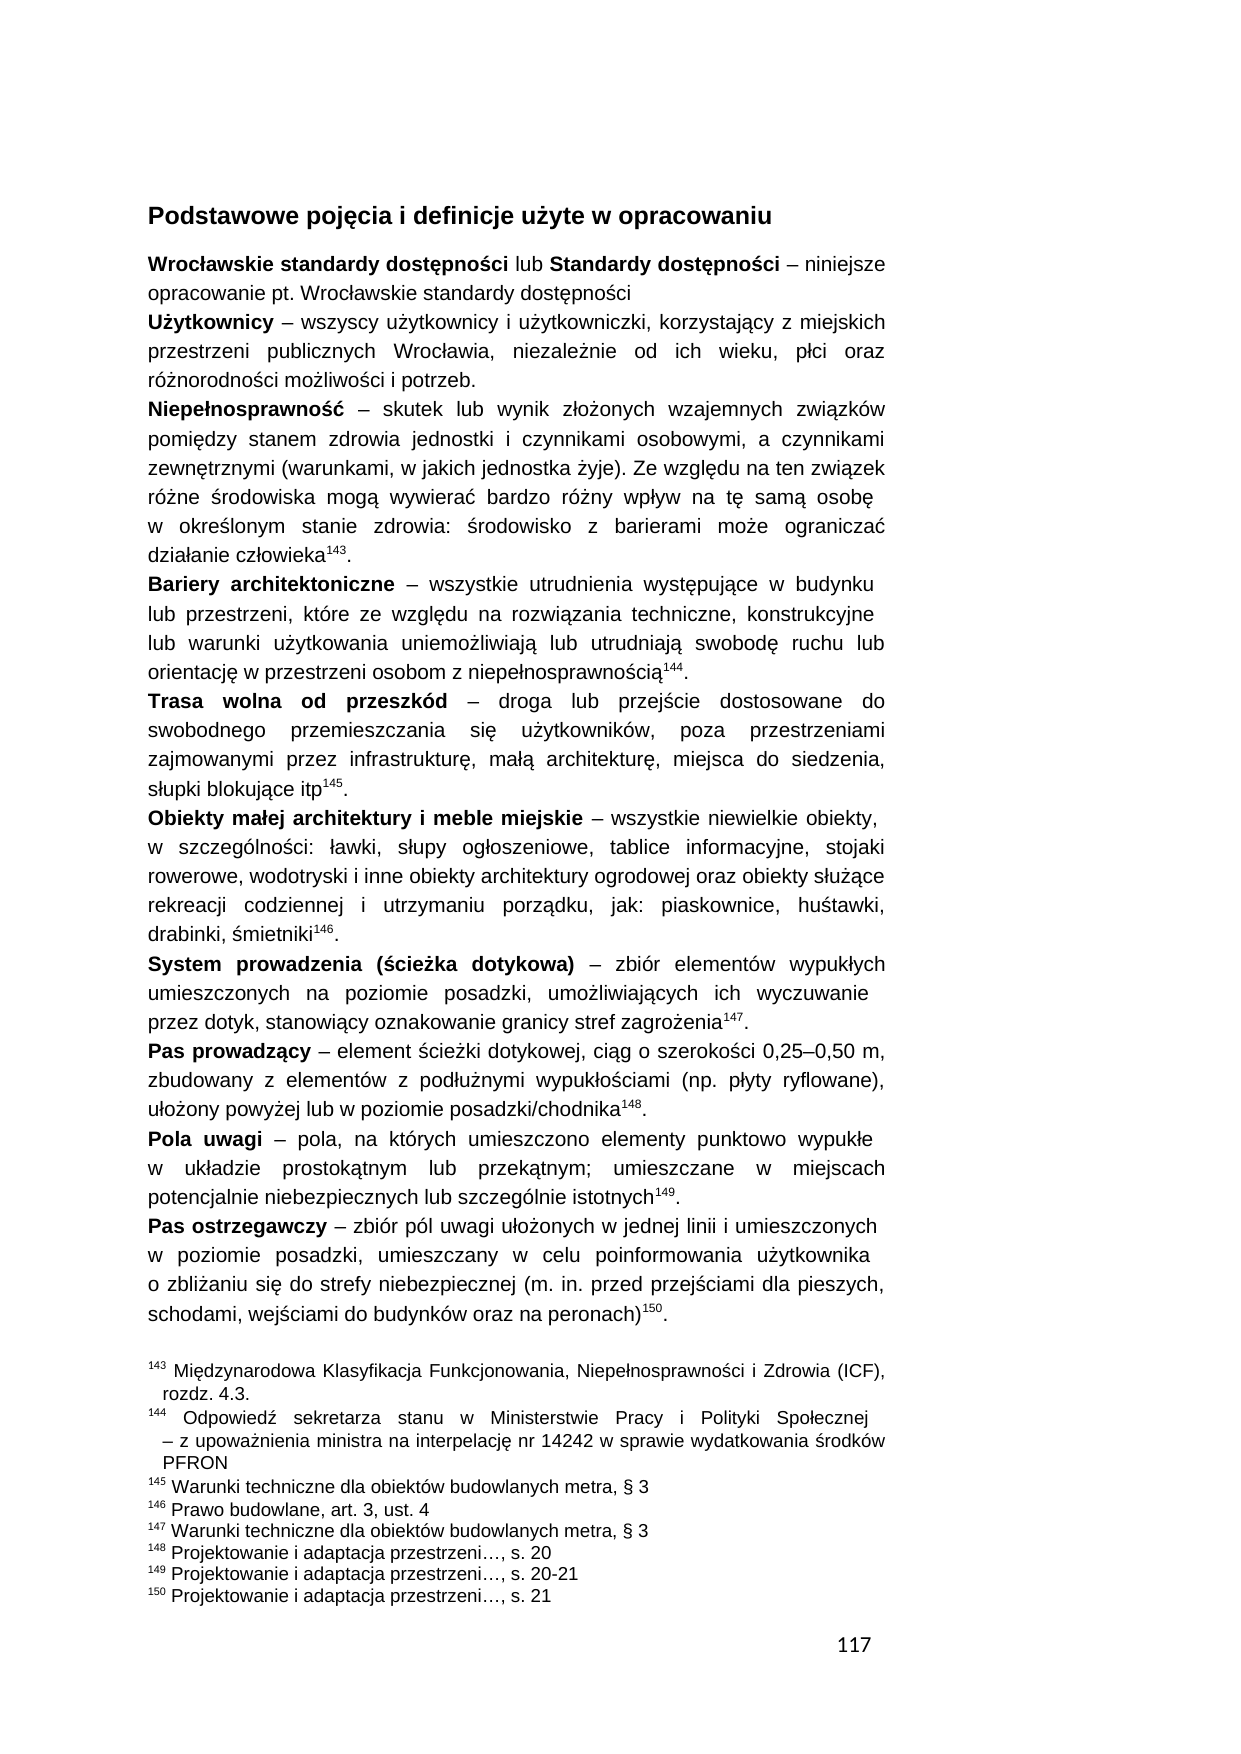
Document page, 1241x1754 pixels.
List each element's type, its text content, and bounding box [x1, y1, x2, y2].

text Niepełnosprawność – skutek lub wynik złożonych wzajemnych związków pomiędzy stanem zdrowia jednostki i czynnikami osobowymi, a czynnikami zewnętrznymi (warunkami, w jakich jednostka żyje). Ze względu na ten związek różne środowiska mogą wywierać bardzo różny wpływ na tę samą osobę w określonym stanie zdrowia: środowisko z barierami może ograniczać działanie człowieka. [148, 393, 886, 568]
text Użytkownicy – wszyscy użytkownicy i użytkowniczki, korzystający z miejskich przestrzeni publicznych Wrocławia, niezależnie od ich wieku, płci oraz różnorodności możliwości i potrzeb. [148, 306, 886, 393]
text Bariery architektoniczne – wszystkie utrudnienia występujące w budynku lub przestrzeni, które ze względu na rozwiązania techniczne, konstrukcyjne lub warunki użytkowania uniemożliwiają lub utrudniają swobodę ruchu lub orientację w przestrzeni osobom z niepełnosprawnością. [148, 568, 886, 685]
text Obiekty małej architektury i meble miejskie – wszystkie niewielkie obiekty, w szczególności: ławki, słupy ogłoszeniowe, tablice informacyjne, stojaki rowerowe, wodotryski i inne obiekty architektury ogrodowej oraz obiekty służące rekreacji codziennej i utrzymaniu porządku, jak: piaskownice, huśtawki, drabinki, śmietniki. [148, 802, 886, 948]
text Trasa wolna od przeszkód – droga lub przejście dostosowane do swobodnego przemieszczania się użytkowników, poza przestrzeniami zajmowanymi przez infrastrukturę, małą architekturę, miejsca do siedzenia, słupki blokujące itp. [148, 685, 886, 802]
text Pas prowadzący – element ścieżki dotykowej, ciąg o szerokości 0,25–0,50 m, zbudowany z elementów z podłużnymi wypukłościami (np. płyty ryflowane), ułożony powyżej lub w poziomie posadzki/chodnika. [148, 1035, 886, 1123]
text Pas ostrzegawczy – zbiór pól uwagi ułożonych w jednej linii i umieszczonych w poziomie posadzki, umieszczany w celu poinformowania użytkownika o zbliżaniu się do strefy niebezpiecznej (m. in. przed przejściami dla pieszych, schodami, wejściami do budynków oraz na peronach). [148, 1210, 886, 1327]
text Wrocławskie standardy dostępności lub Standardy dostępności – niniejsze opracowanie pt. Wrocławskie standardy dostępności [148, 248, 886, 306]
text System prowadzenia (ścieżka dotykowa) – zbiór elementów wypukłych umieszczonych na poziomie posadzki, umożliwiających ich wyczuwanie przez dotyk, stanowiący oznakowanie granicy stref zagrożenia. [148, 948, 886, 1035]
text Pola uwagi – pola, na których umieszczono elementy punktowo wypukłe w układzie prostokątnym lub przekątnym; umieszczane w miejscach potencjalnie niebezpiecznych lub szczególnie istotnych. [148, 1123, 886, 1210]
text Podstawowe pojęcia i definicje użyte w opracowaniu [148, 198, 886, 231]
